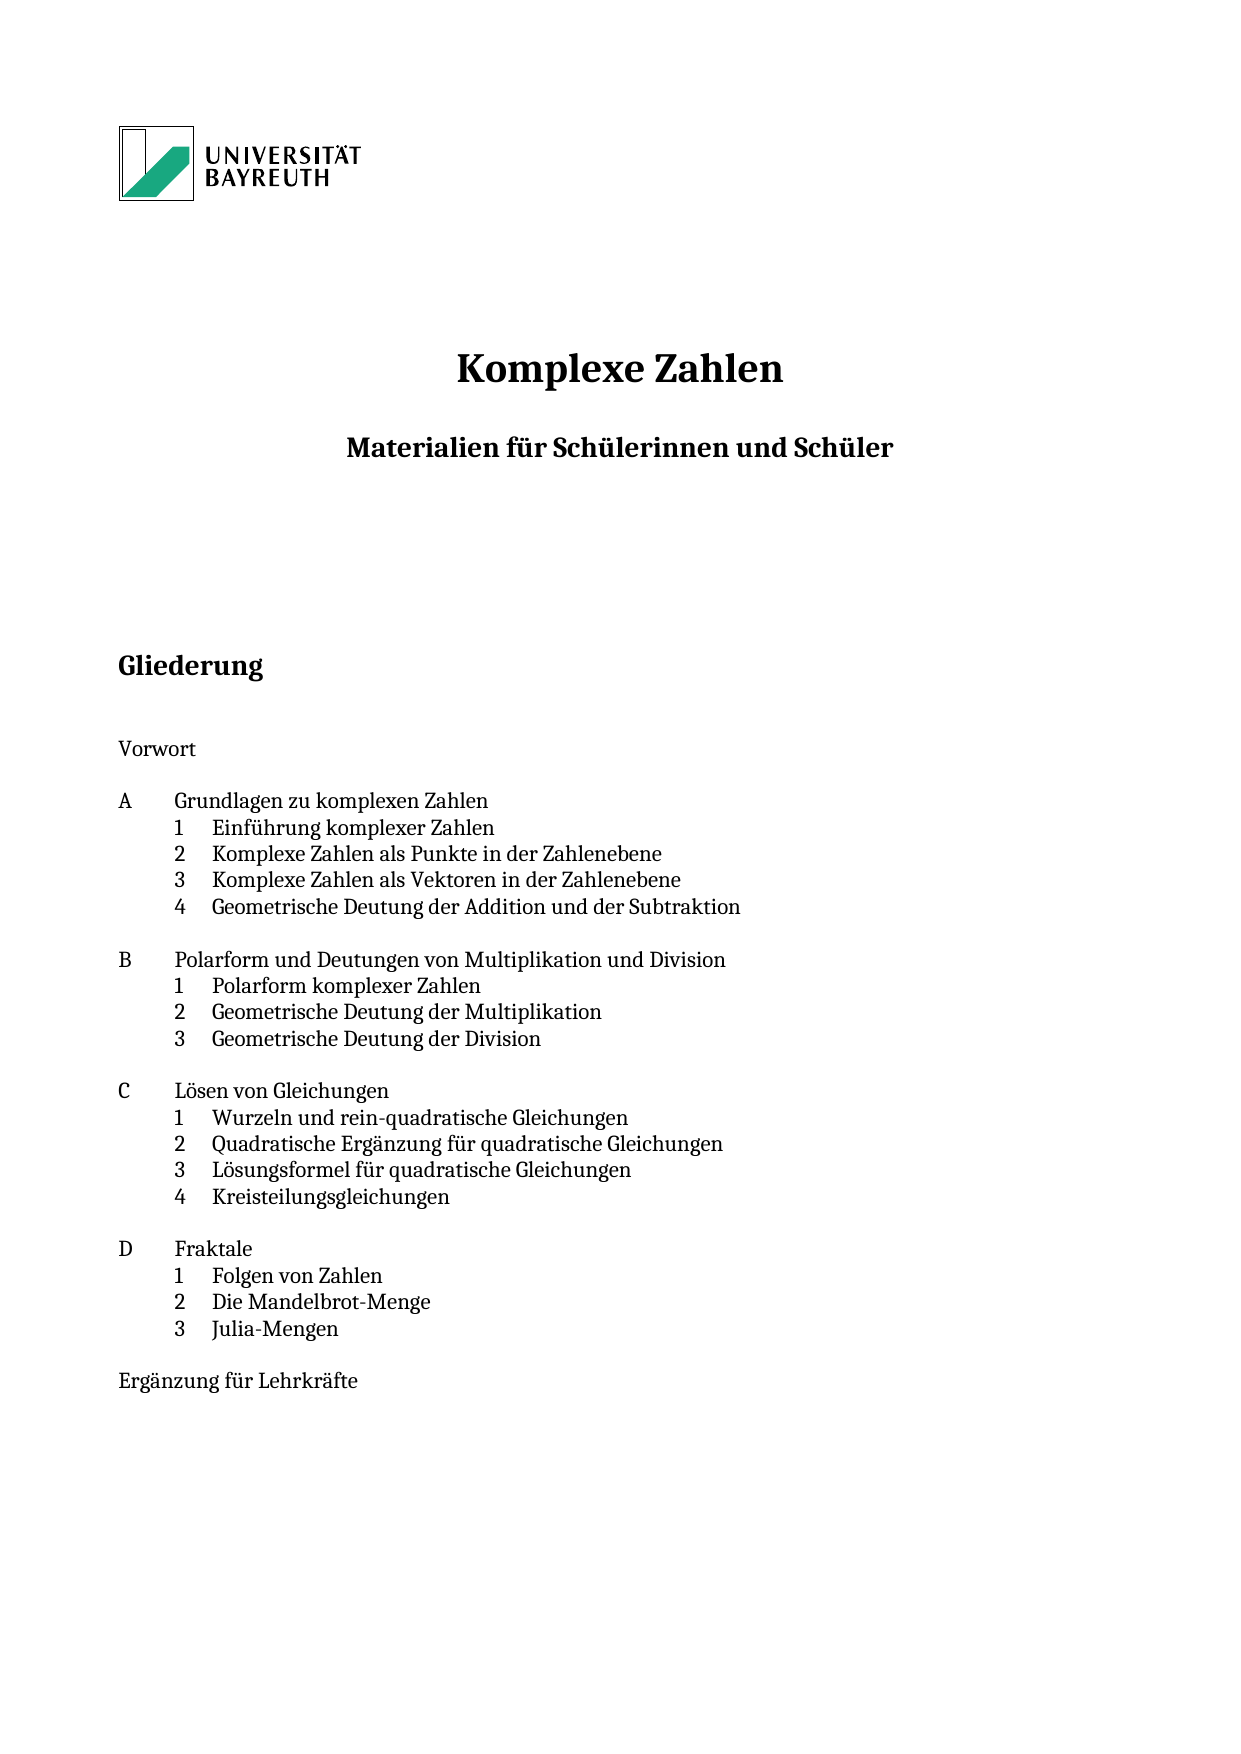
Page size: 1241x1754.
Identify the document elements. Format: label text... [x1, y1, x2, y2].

text 2 Komplexe Zahlen als Punkte in der Zahlenebene [174, 841, 1122, 867]
text 1 Wurzeln und rein-quadratische Gleichungen [174, 1104, 1122, 1131]
text 2 Geometrische Deutung der Multiplikation [174, 999, 1122, 1025]
text 4 Geometrische Deutung der Addition und der Subtraktion [174, 894, 1122, 920]
text 4 Kreisteilungsgleichungen [174, 1183, 1122, 1210]
text 3 Komplexe Zahlen als Vektoren in der Zahlenebene [174, 867, 1122, 894]
text 1 Polarform komplexer Zahlen [174, 973, 1122, 999]
text C Lösen von Gleichungen [118, 1078, 1122, 1104]
text Ergänzung für Lehrkräfte [118, 1368, 1122, 1394]
text A Grundlagen zu komplexen Zahlen [118, 788, 1122, 814]
text D Fraktale [118, 1236, 1122, 1263]
text 3 Lösungsformel für quadratische Gleichungen [174, 1157, 1122, 1183]
text Materialien für Schülerinnen und Schüler [118, 431, 1122, 465]
text 2 Quadratische Ergänzung für quadratische Gleichungen [174, 1131, 1122, 1157]
text 1 Folgen von Zahlen [174, 1263, 1122, 1289]
text Komplexe Zahlen [118, 345, 1122, 393]
text B Polarform und Deutungen von Multiplikation und Division [118, 946, 1122, 973]
text 3 Geometrische Deutung der Division [174, 1025, 1122, 1052]
text Gliederung [118, 649, 1122, 683]
text Vorwort [118, 736, 1122, 762]
text 2 Die Mandelbrot-Menge [174, 1289, 1122, 1315]
text 3 Julia-Mengen [174, 1315, 1122, 1342]
text 1 Einführung komplexer Zahlen [174, 814, 1122, 841]
